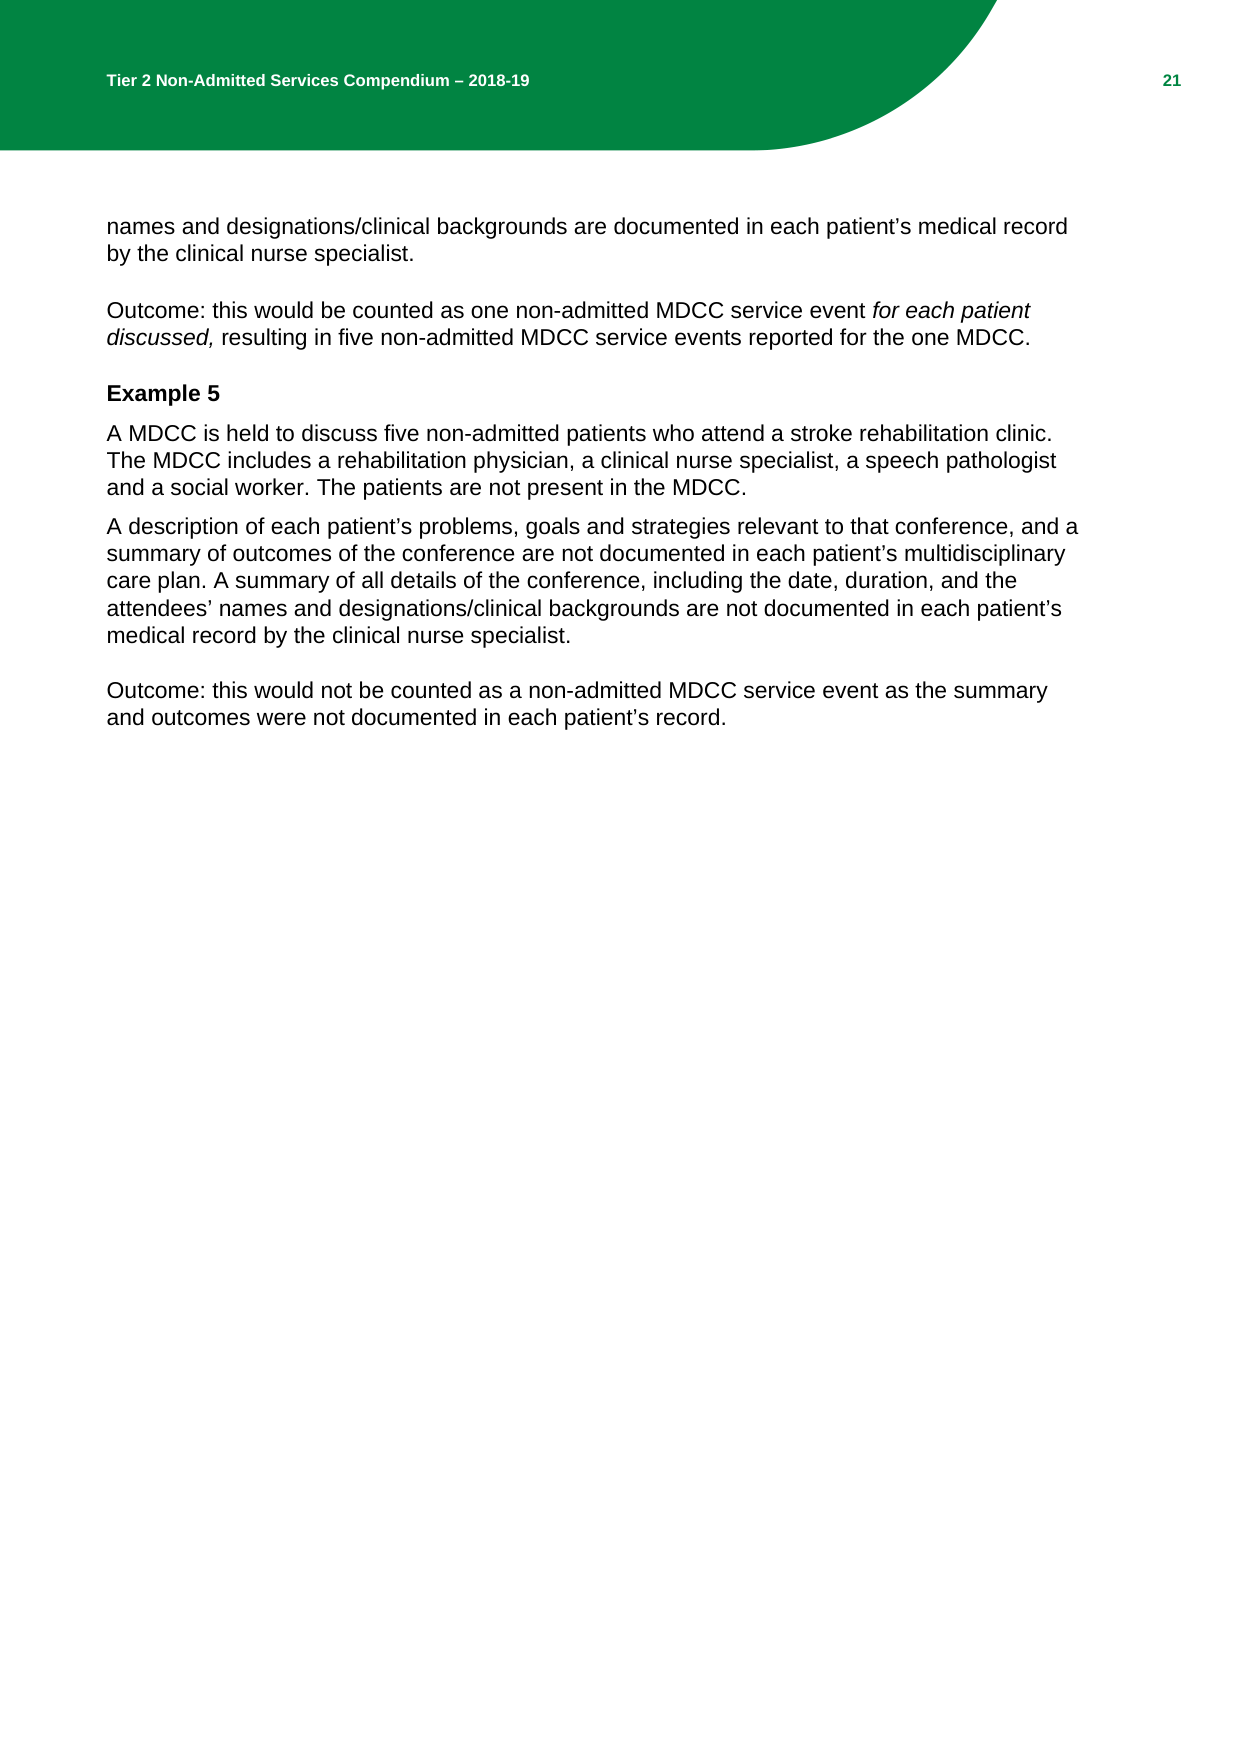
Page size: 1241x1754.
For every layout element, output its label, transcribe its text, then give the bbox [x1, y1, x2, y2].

text A description of each patient’s problems, goals and strategies relevant to that conference, and a summary of outcomes of the conference are not documented in each patient’s multidisciplinary care plan. A summary of all details of the conference, including the date, duration, and the attendees’ names and designations/clinical backgrounds are not documented in each patient’s medical record by the clinical nurse specialist. [106, 513, 1090, 648]
text Outcome: this would be counted as one non-admitted MDCC service event for each patient discussed, resulting in five non-admitted MDCC service events reported for the one MDCC. [106, 296, 1090, 350]
text Example 5 [106, 379, 1090, 406]
picture [0, 0, 998, 151]
text Outcome: this would not be counted as a non-admitted MDCC service event as the summary and outcomes were not documented in each patient’s record. [106, 677, 1090, 730]
